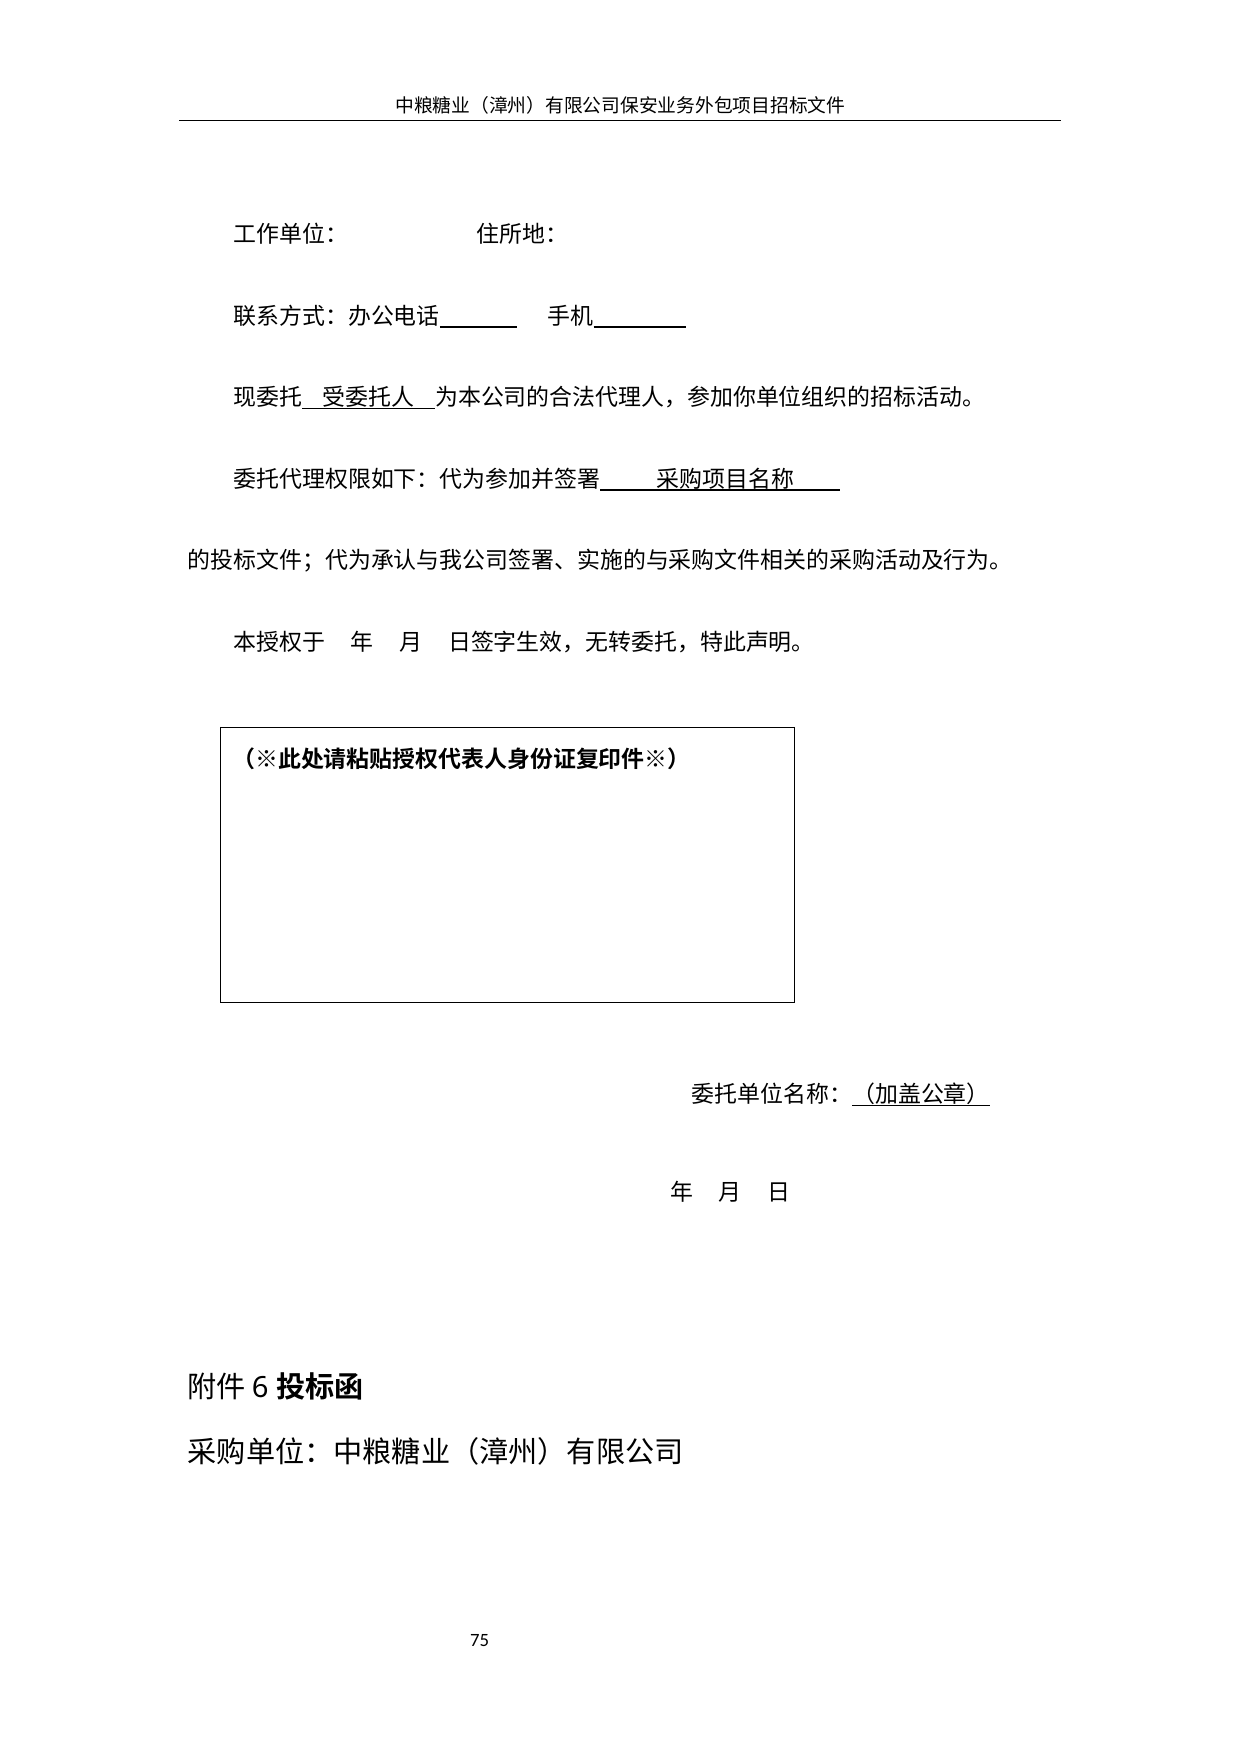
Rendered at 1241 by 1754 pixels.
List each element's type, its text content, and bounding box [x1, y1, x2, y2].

text 本授权于 年 月 日签字生效，无转委托，特此声明。 [187, 608, 1053, 673]
text 委托单位名称：（加盖公章） [187, 1060, 994, 1125]
text 联系方式：办公电话 手机 [187, 282, 1053, 347]
text 现委托 受委托人 为本公司的合法代理人，参加你单位组织的招标活动。 [187, 363, 1053, 428]
text 年 月 日 [187, 1158, 994, 1223]
text 的投标文件；代为承认与我公司签署、实施的与采购文件相关的采购活动及行为。 [187, 526, 1053, 591]
table_header （※此处请粘贴授权代表人身份证复印件※） [221, 728, 794, 1002]
text 委托代理权限如下：代为参加并签署 采购项目名称 [187, 445, 1053, 510]
text 附件6 投标函 [187, 1353, 1053, 1418]
text 采购单位：中粮糖业（漳州）有限公司 [187, 1418, 1053, 1483]
text 工作单位： 住所地： [187, 200, 1053, 265]
